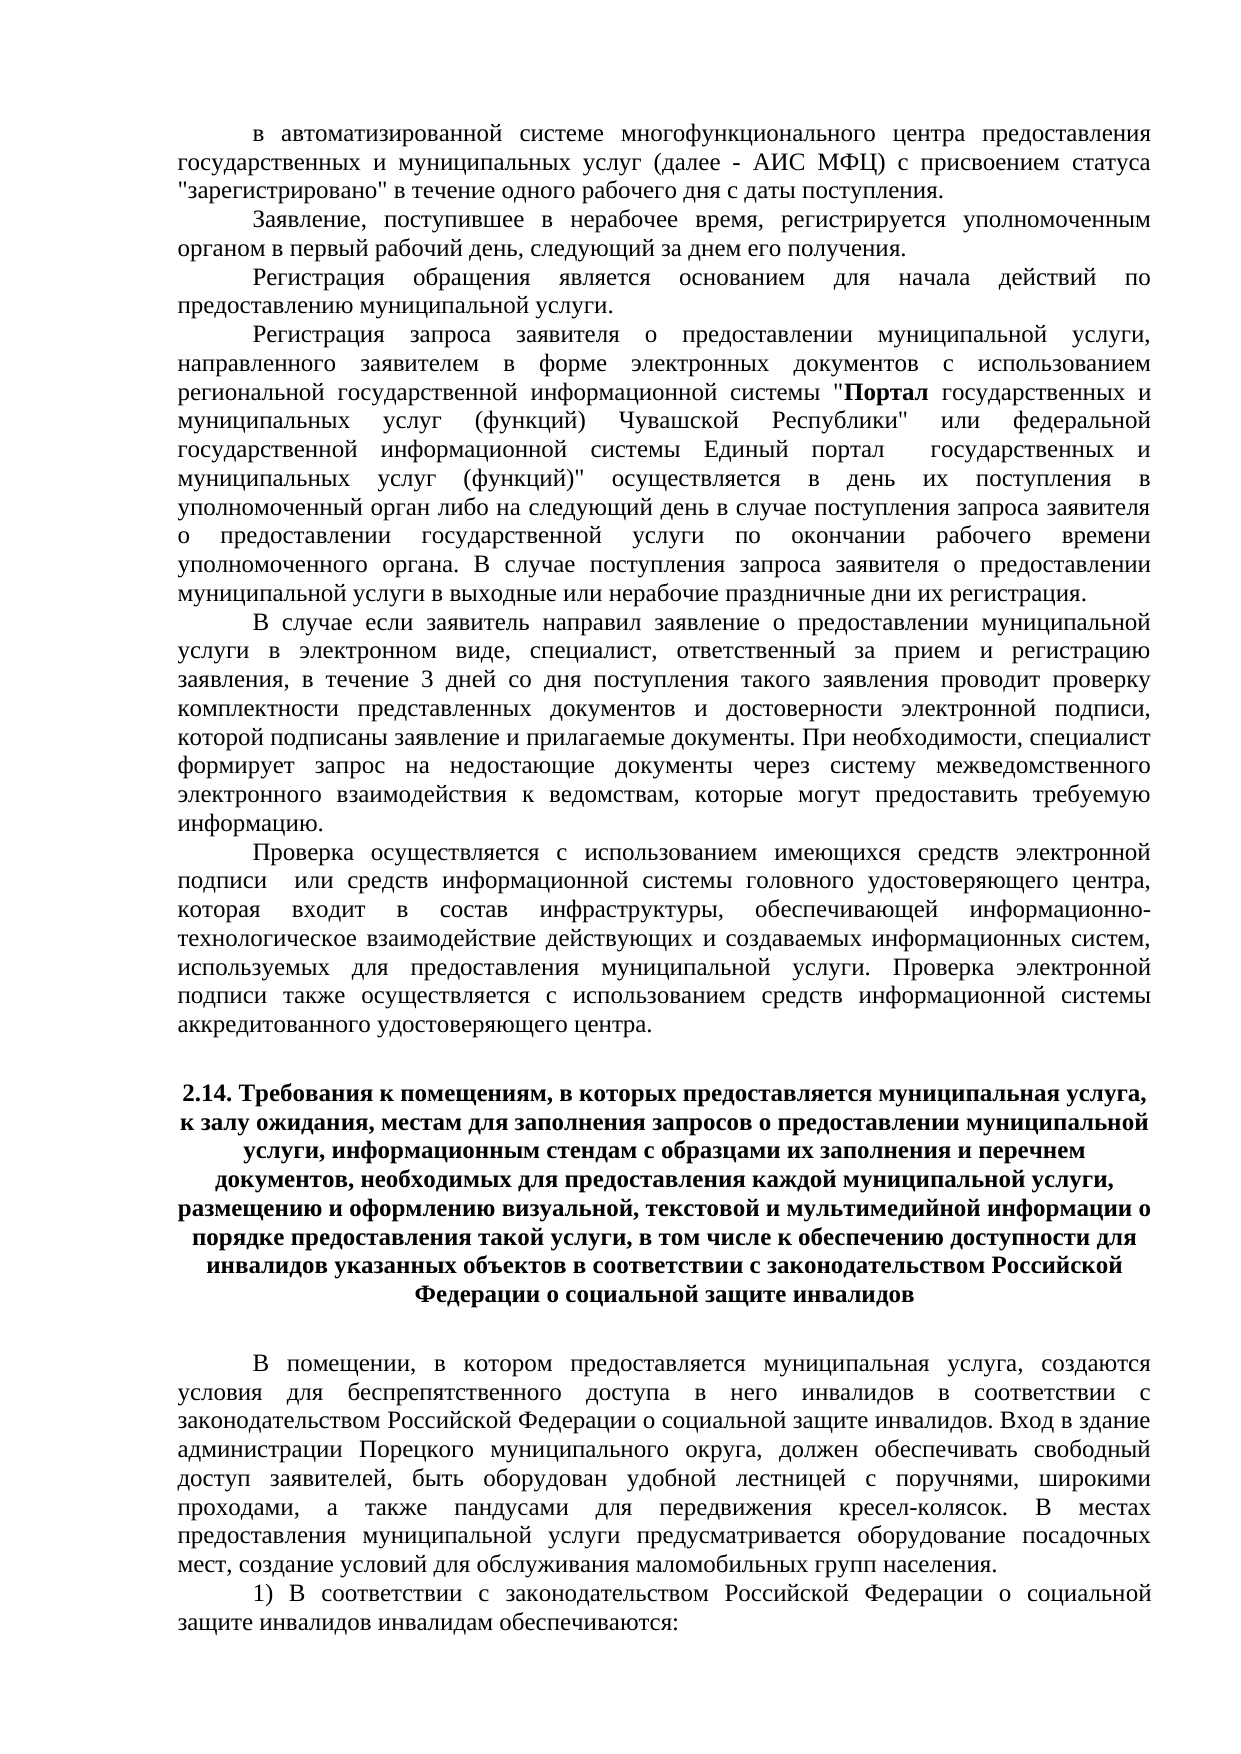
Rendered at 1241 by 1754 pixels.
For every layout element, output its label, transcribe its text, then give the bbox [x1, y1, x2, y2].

text Заявление, поступившее в нерабочее время, регистрируется уполномоченным органом в первый рабочий день, следующий за днем его получения. [177, 204, 1152, 262]
text 2.14. Требования к помещениям, в которых предоставляется муниципальная услуга, к залу ожидания, местам для заполнения запросов о предоставлении муниципальной услуги, информационным стендам с образцами их заполнения и перечнем документов, необходимых для предоставления каждой муниципальной услуги, размещению и оформлению визуальной, текстовой и мультимедийной информации о порядке предоставления такой услуги, в том числе к обеспечению доступности для инвалидов указанных объектов в соответствии с законодательством Российской Федерации о социальной защите инвалидов [177, 1078, 1152, 1308]
text Регистрация обращения является основанием для начала действий по предоставлению муниципальной услуги. [177, 262, 1152, 319]
text Проверка осуществляется с использованием имеющихся средств электронной подписи или средств информационной системы головного удостоверяющего центра, которая входит в состав инфраструктуры, обеспечивающей информационно-технологическое взаимодействие действующих и создаваемых информационных систем, используемых для предоставления муниципальной услуги. Проверка электронной подписи также осуществляется с использованием средств информационной системы аккредитованного удостоверяющего центра. [177, 837, 1152, 1038]
text в автоматизированной системе многофункционального центра предоставления государственных и муниципальных услуг (далее - АИС МФЦ) с присвоением статуса "зарегистрировано" в течение одного рабочего дня с даты поступления. [177, 118, 1152, 204]
text В помещении, в котором предоставляется муниципальная услуга, создаются условия для беспрепятственного доступа в него инвалидов в соответствии с законодательством Российской Федерации о социальной защите инвалидов. Вход в здание администрации Порецкого муниципального округа, должен обеспечивать свободный доступ заявителей, быть оборудован удобной лестницей с поручнями, широкими проходами, а также пандусами для передвижения кресел-колясок. В местах предоставления муниципальной услуги предусматривается оборудование посадочных мест, создание условий для обслуживания маломобильных групп населения. [177, 1348, 1152, 1578]
text В случае если заявитель направил заявление о предоставлении муниципальной услуги в электронном виде, специалист, ответственный за прием и регистрацию заявления, в течение 3 дней со дня поступления такого заявления проводит проверку комплектности представленных документов и достоверности электронной подписи, которой подписаны заявление и прилагаемые документы. При необходимости, специалист формирует запрос на недостающие документы через систему межведомственного электронного взаимодействия к ведомствам, которые могут предоставить требуемую информацию. [177, 607, 1152, 837]
text 1) В соответствии с законодательством Российской Федерации о социальной защите инвалидов инвалидам обеспечиваются: [177, 1578, 1152, 1636]
text Регистрация запроса заявителя о предоставлении муниципальной услуги, направленного заявителем в форме электронных документов с использованием региональной государственной информационной системы "Портал государственных и муниципальных услуг (функций) Чувашской Республики" или федеральной государственной информационной системы Единый портал государственных и муниципальных услуг (функций)" осуществляется в день их поступления в уполномоченный орган либо на следующий день в случае поступления запроса заявителя о предоставлении государственной услуги по окончании рабочего времени уполномоченного органа. В случае поступления запроса заявителя о предоставлении муниципальной услуги в выходные или нерабочие праздничные дни их регистрация. [177, 319, 1152, 607]
